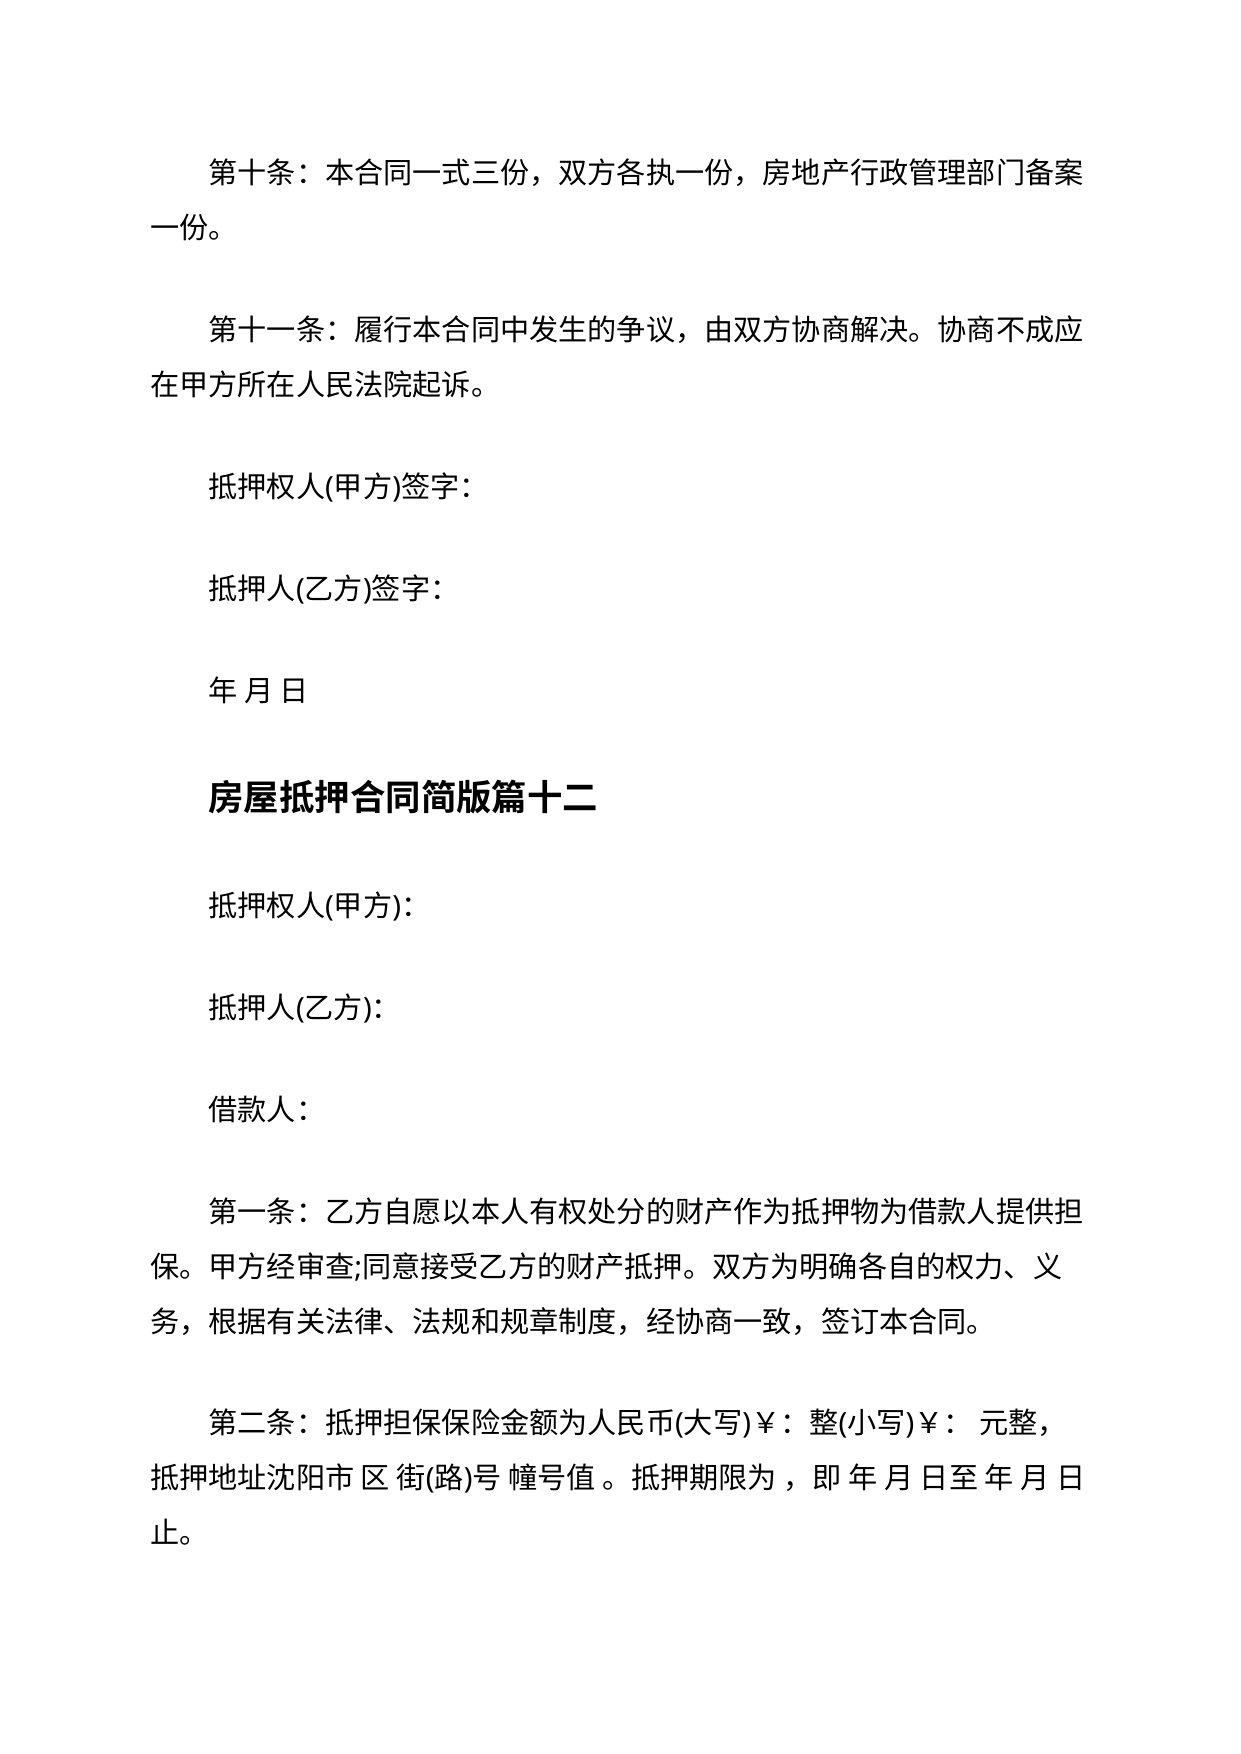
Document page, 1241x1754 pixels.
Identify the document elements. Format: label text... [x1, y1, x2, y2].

text 抵押人(乙方)： [150, 984, 1090, 1027]
text 第十一条：履行本合同中发生的争议，由双方协商解决。协商不成应在甲方所在人民法院起诉。 [150, 307, 1090, 404]
text 第十条：本合同一式三份，双方各执一份，房地产行政管理部门备案一份。 [150, 150, 1090, 247]
text 年 月 日 [150, 667, 1090, 709]
text 抵押人(乙方)签字： [150, 565, 1090, 608]
text 第一条：乙方自愿以本人有权处分的财产作为抵押物为借款人提供担保。甲方经审查;同意接受乙方的财产抵押。双方为明确各自的权力、义务，根据有关法律、法规和规章制度，经协商一致，签订本合同。 [150, 1188, 1090, 1340]
text 抵押权人(甲方)： [150, 882, 1090, 925]
text 抵押权人(甲方)签字： [150, 463, 1090, 506]
text 房屋抵押合同简版篇十二 [150, 769, 1090, 820]
text 第二条：抵押担保保险金额为人民币(大写)￥：整(小写)￥： 元整，抵押地址沈阳市 区 街(路)号 幢号值 。抵押期限为 ，即 年 月 日至 年 月 日止。 [150, 1400, 1090, 1552]
text 借款人： [150, 1086, 1090, 1129]
